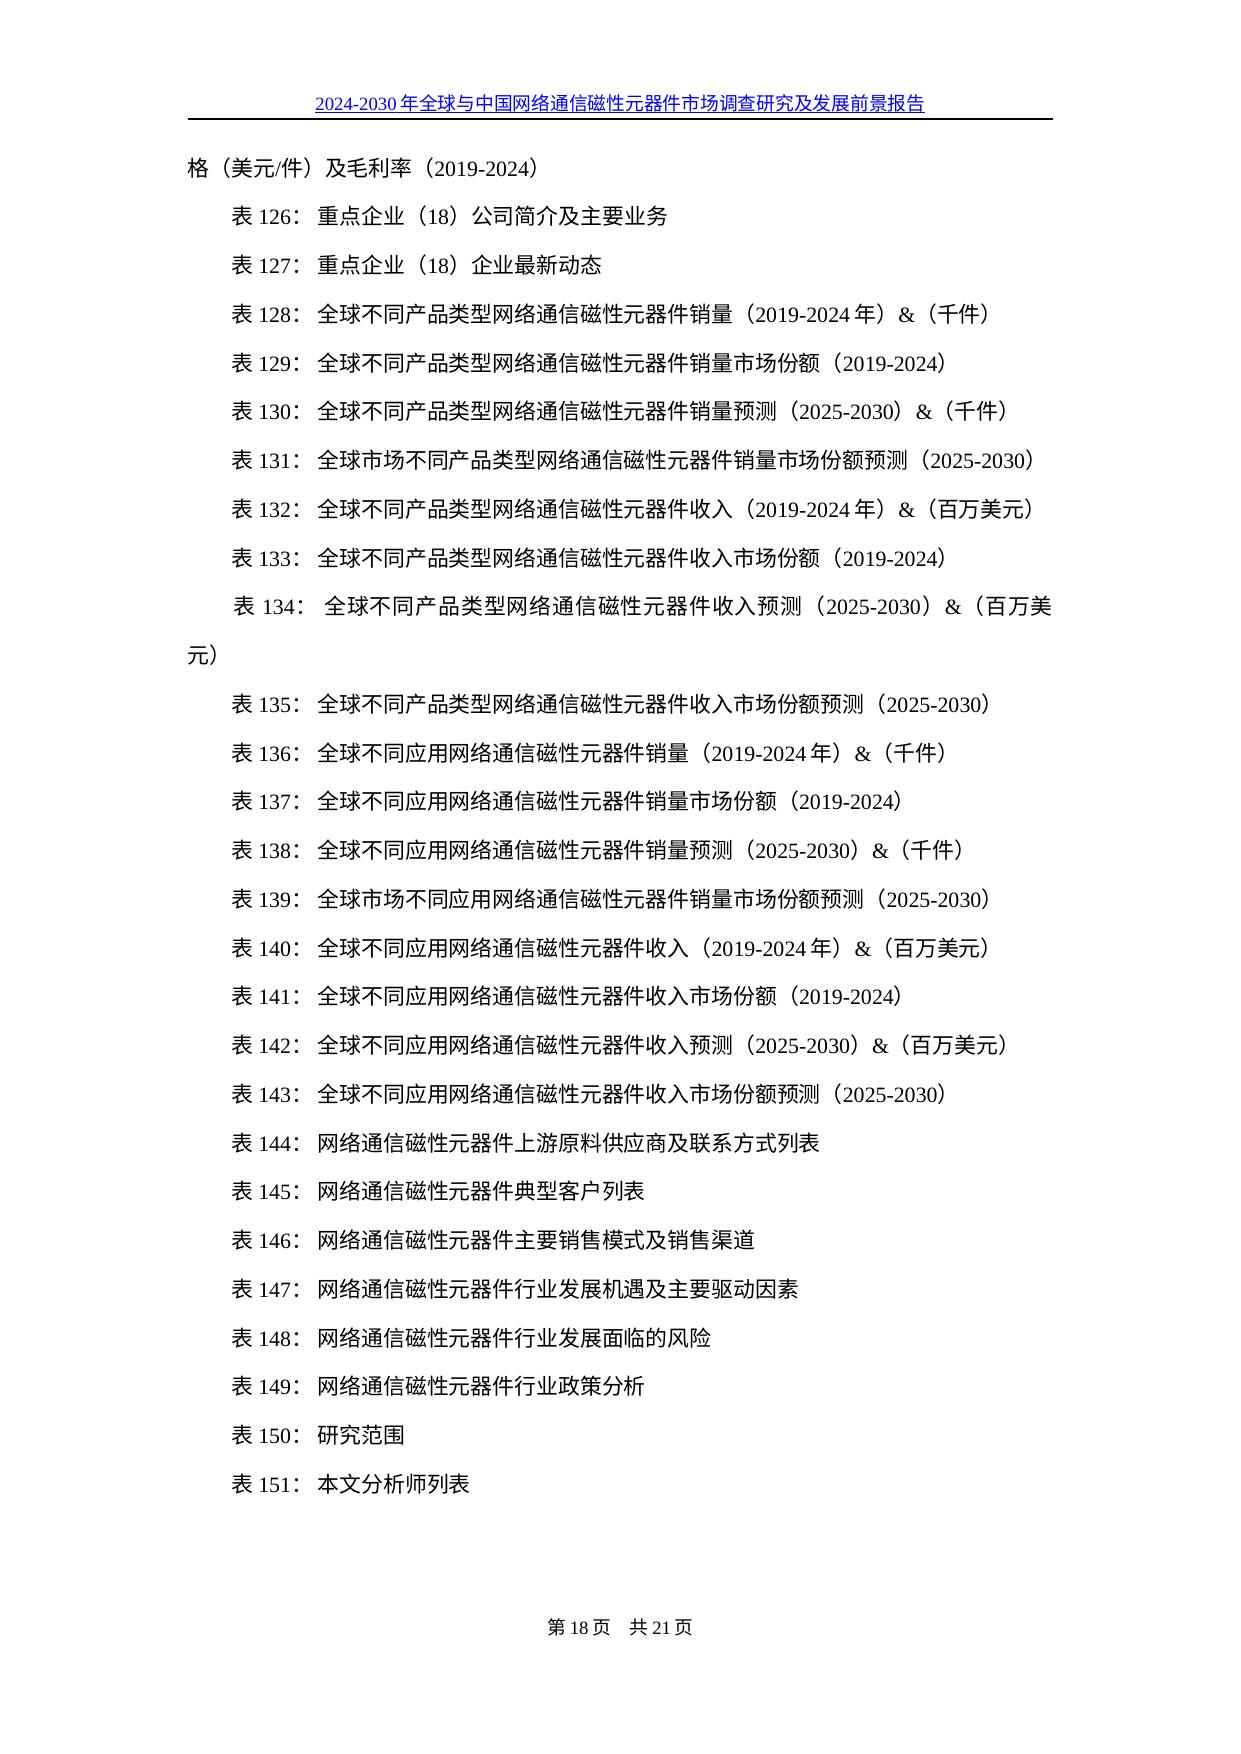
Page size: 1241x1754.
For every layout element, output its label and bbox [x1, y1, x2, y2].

text [187, 150, 1053, 1499]
